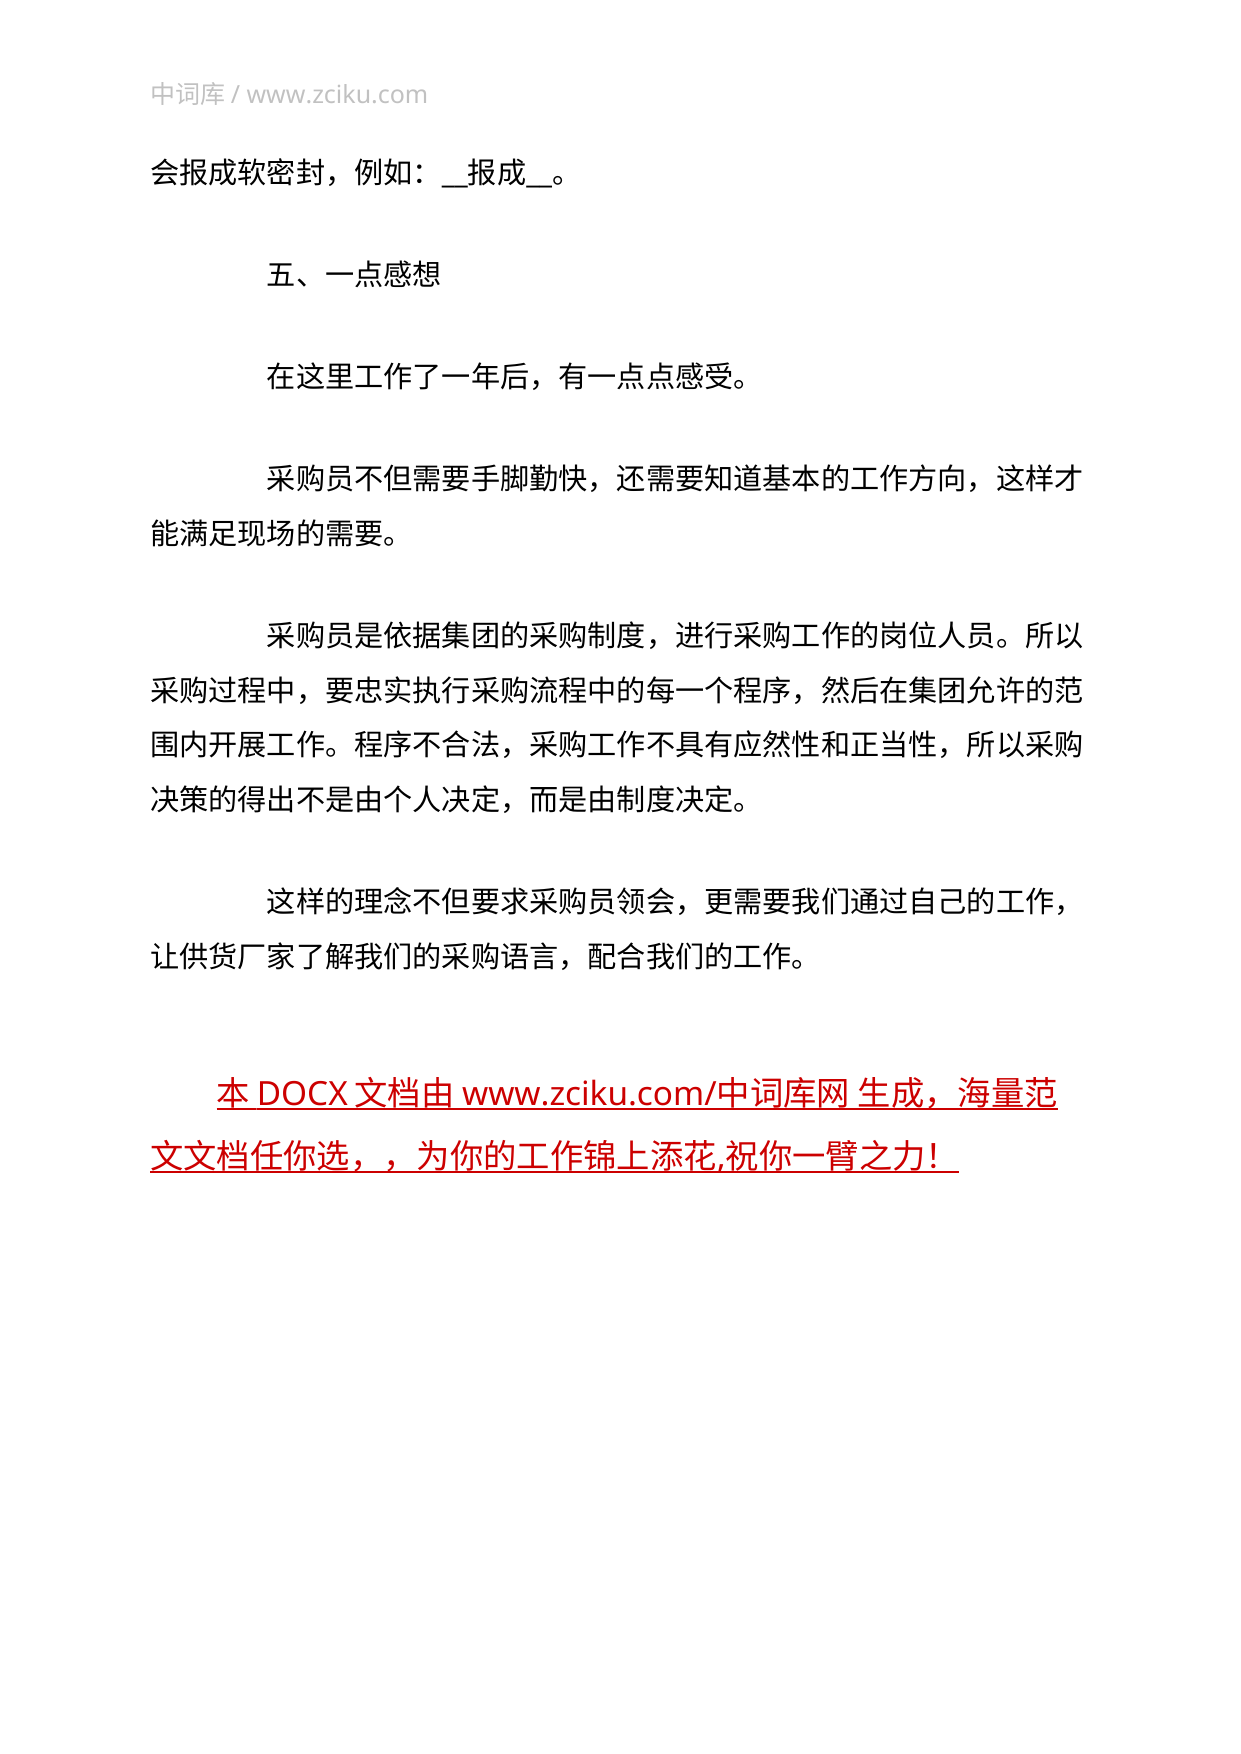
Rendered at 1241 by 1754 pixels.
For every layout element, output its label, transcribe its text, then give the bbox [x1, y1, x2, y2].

text 本DOCX文档由 www.zciku.com/中词库网 生成，海量范文文档任你选，，为你的工作锦上添花,祝你一臂之力！ [150, 1067, 1090, 1178]
text 在这里工作了一年后，有一点点感受。 [150, 354, 1090, 396]
text 采购员是依据集团的采购制度，进行采购工作的岗位人员。所以采购过程中，要忠实执行采购流程中的每一个程序，然后在集团允许的范围内开展工作。程序不合法，采购工作不具有应然性和正当性，所以采购决策的得出不是由个人决定，而是由制度决定。 [150, 612, 1090, 819]
text 五、一点感想 [150, 252, 1090, 294]
text 这样的理念不但要求采购员领会，更需要我们通过自己的工作，让供货厂家了解我们的采购语言，配合我们的工作。 [150, 879, 1090, 976]
text 采购员不但需要手脚勤快，还需要知道基本的工作方向，这样才能满足现场的需要。 [150, 456, 1090, 553]
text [150, 150, 1090, 192]
